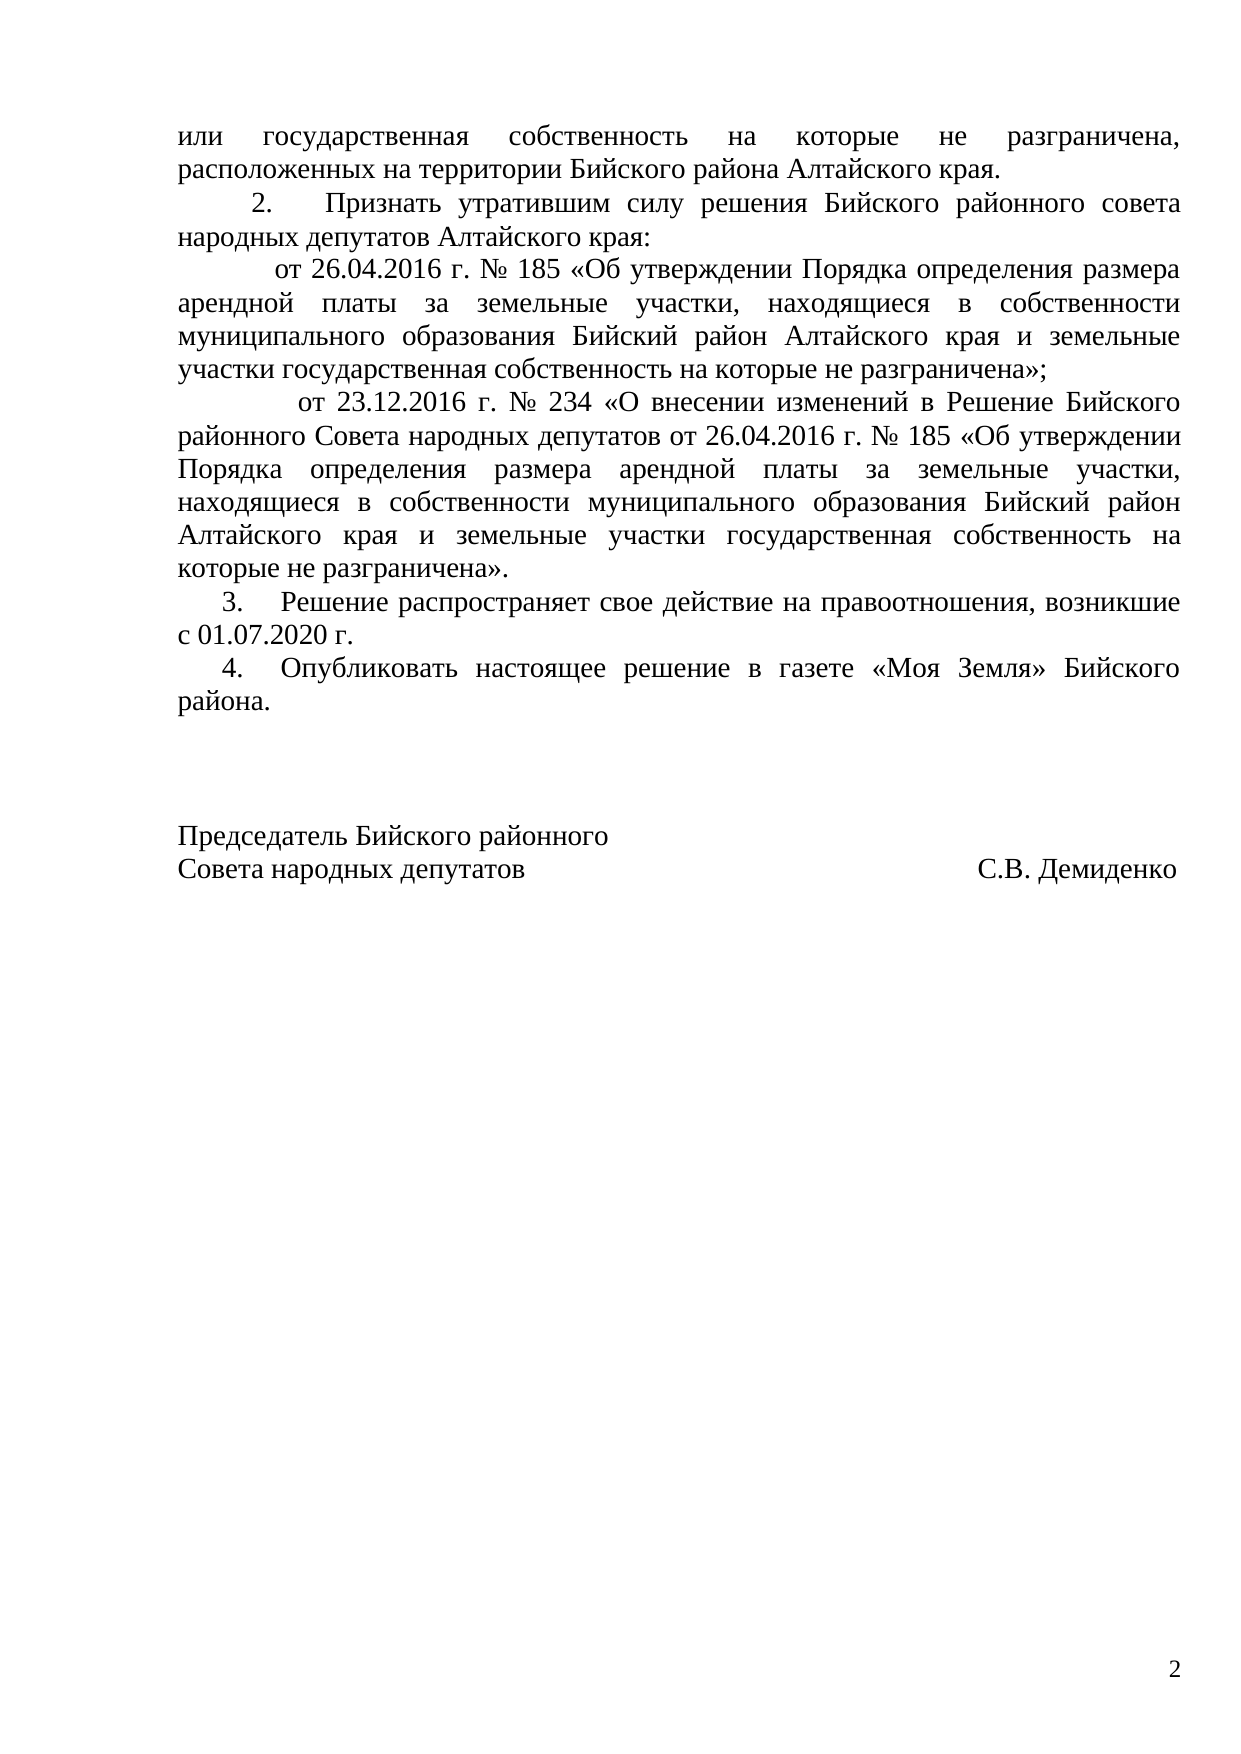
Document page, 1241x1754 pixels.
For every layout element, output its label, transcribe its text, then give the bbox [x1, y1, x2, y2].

text от 23.12.2016 г. № 234 «О внесении изменений в Решение Бийского районного Совета народных депутатов от 26.04.2016 г. № 185 «Об утверждении Порядка определения размера арендной платы за земельные участки, находящиеся в собственности муниципального образования Бийский район Алтайского края и земельные участки государственная собственность на которые не разграничена». [177, 385, 1181, 584]
list Решение распространяет свое действие на правоотношения, возникшие с 01.07.2020 г. [177, 584, 1181, 651]
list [177, 118, 1181, 185]
text Совета народных депутатов С.В. Демиденко [177, 852, 1181, 885]
text Председатель Бийского районного [177, 818, 1181, 852]
list Опубликовать настоящее решение в газете «Моя Земля» Бийского района. [177, 651, 1181, 717]
list Признать утратившим силу решения Бийского районного совета народных депутатов Алтайского края: [177, 185, 1181, 252]
text от 26.04.2016 г. № 185 «Об утверждении Порядка определения размера арендной платы за земельные участки, находящиеся в собственности муниципального образования Бийский район Алтайского края и земельные участки государственная собственность на которые не разграничена»; [178, 252, 1181, 385]
